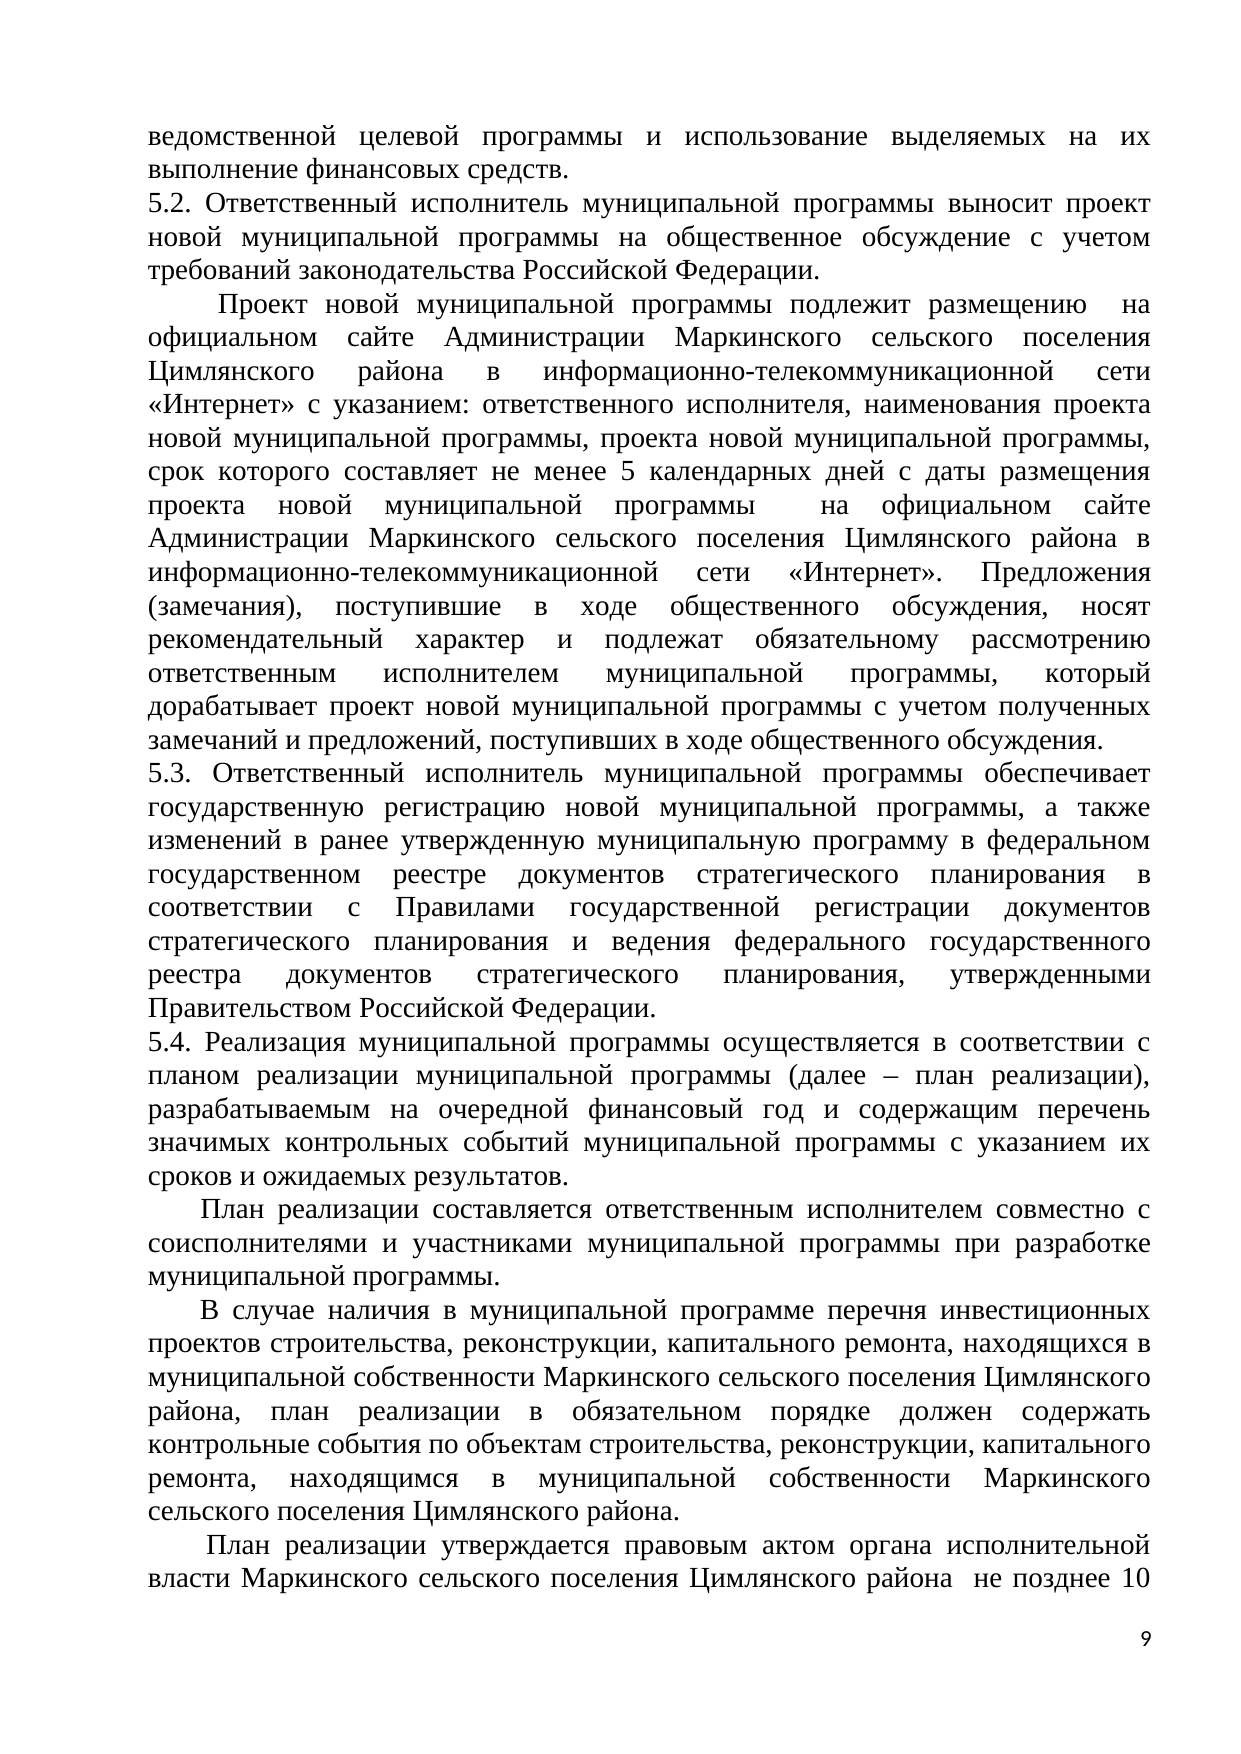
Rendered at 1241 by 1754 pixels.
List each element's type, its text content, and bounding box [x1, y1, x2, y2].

text План реализации составляется ответственным исполнителем совместно с соисполнителями и участниками муниципальной программы при разработке муниципальной программы. [148, 1191, 1152, 1292]
text 5.2. Ответственный исполнитель муниципальной программы выносит проект новой муниципальной программы на общественное обсуждение с учетом требований законодательства Российской Федерации. [148, 185, 1152, 286]
text В случае наличия в муниципальной программе перечня инвестиционных проектов строительства, реконструкции, капитального ремонта, находящихся в муниципальной собственности Маркинского сельского поселения Цимлянского района, план реализации в обязательном порядке должен содержать контрольные события по объектам строительства, реконструкции, капитального ремонта, находящимся в муниципальной собственности Маркинского сельского поселения Цимлянского района. [148, 1292, 1152, 1527]
text Проект новой муниципальной программы подлежит размещению на официальном сайте Администрации Маркинского сельского поселения Цимлянского района в информационно-телекоммуникационной сети «Интернет» с указанием: ответственного исполнителя, наименования проекта новой муниципальной программы, проекта новой муниципальной программы, срок которого составляет не менее 5 календарных дней с даты размещения проекта новой муниципальной программы на официальном сайте Администрации Маркинского сельского поселения Цимлянского района в информационно-телекоммуникационной сети «Интернет». Предложения (замечания), поступившие в ходе общественного обсуждения, носят рекомендательный характер и подлежат обязательному рассмотрению ответственным исполнителем муниципальной программы, который дорабатывает проект новой муниципальной программы с учетом полученных замечаний и предложений, поступивших в ходе общественного обсуждения. [148, 286, 1152, 755]
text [148, 1527, 1152, 1594]
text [148, 118, 1152, 185]
text 5.4. Реализация муниципальной программы осуществляется в соответствии с планом реализации муниципальной программы (далее – план реализации), разрабатываемым на очередной финансовый год и содержащим перечень значимых контрольных событий муниципальной программы с указанием их сроков и ожидаемых результатов. [148, 1024, 1152, 1191]
text 5.3. Ответственный исполнитель муниципальной программы обеспечивает государственную регистрацию новой муниципальной программы, а также изменений в ранее утвержденную муниципальную программу в федеральном государственном реестре документов стратегического планирования в соответствии с Правилами государственной регистрации документов стратегического планирования и ведения федерального государственного реестра документов стратегического планирования, утвержденными Правительством Российской Федерации. [148, 755, 1152, 1024]
